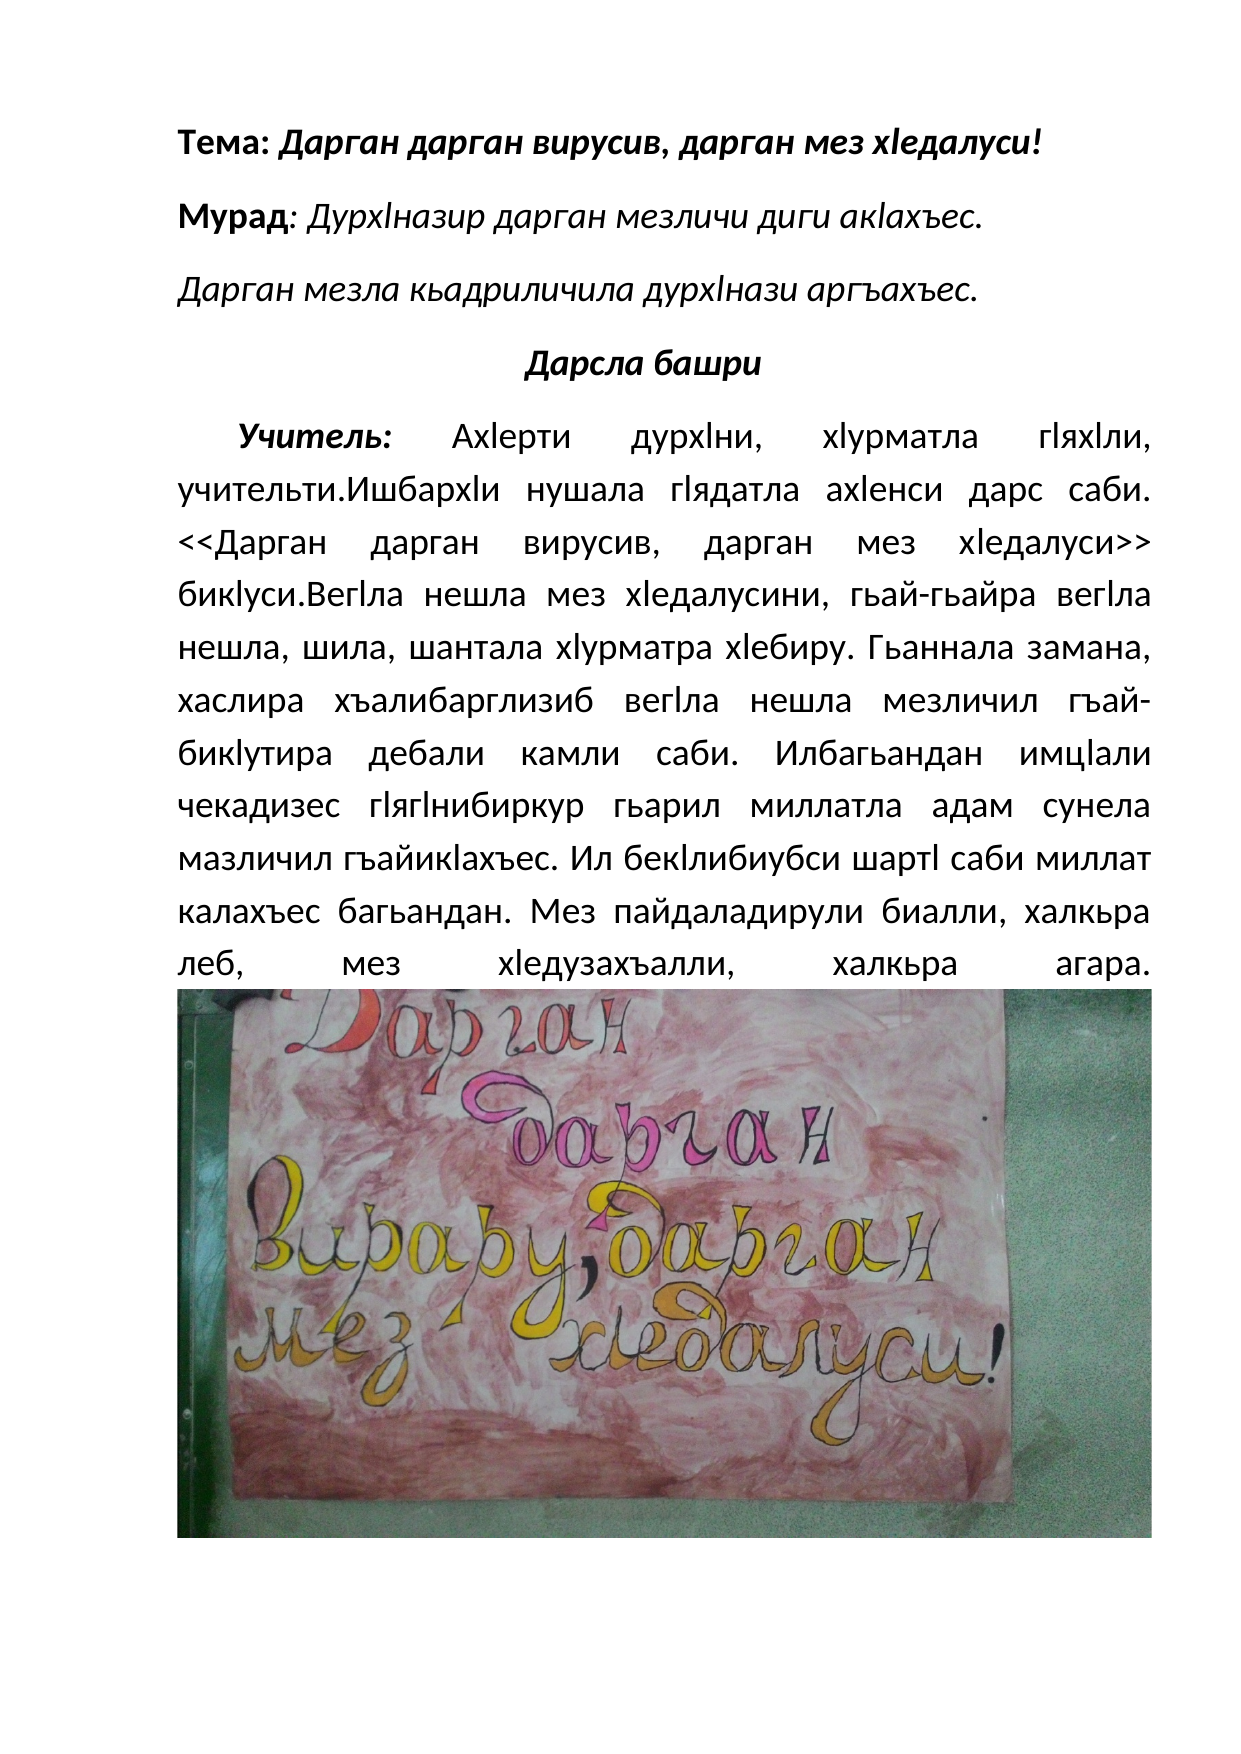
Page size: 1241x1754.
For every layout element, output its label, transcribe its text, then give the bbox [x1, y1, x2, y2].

text Дарган мезла кьадриличила дурхlнази аргъахъес. [177, 265, 1152, 311]
picture [177, 989, 1152, 1538]
text Мурад: Дурхlназир дарган мезличи диги акlахъес. [177, 192, 1152, 237]
text Дарсла башри [177, 339, 1152, 384]
text Учитель: Ахlерти дурхlни, хlурматла гlяхlли, учительти.Ишбархlи нушала гlядатла ахlенси дарс саби. <<Дарган дарган вирусив, дарган мез хlедалуси>> бикlуси.Вегlла нешла мез хlедалусини, гьай-гьайра вегlла нешла, шила, шантала хlурматра хlебиру. Гьаннала замана, хаслира хъалибарглизиб вегlла нешла мезличил гъай- бикlутира дебали камли саби. Илбагьандан имцlали чекадизес гlягlнибиркур гьарил миллатла адам сунела мазличил гъайикlахъес. Ил бекlлибиубси шартl саби миллат калахъес багьандан. Мез пайдаладирули биалли, халкьра леб, мез хlедузахъалли, халкьра агара. [177, 412, 1152, 989]
text Тема: Дарган дарган вирусив, дарган мез хlедалуси! [177, 118, 1152, 164]
